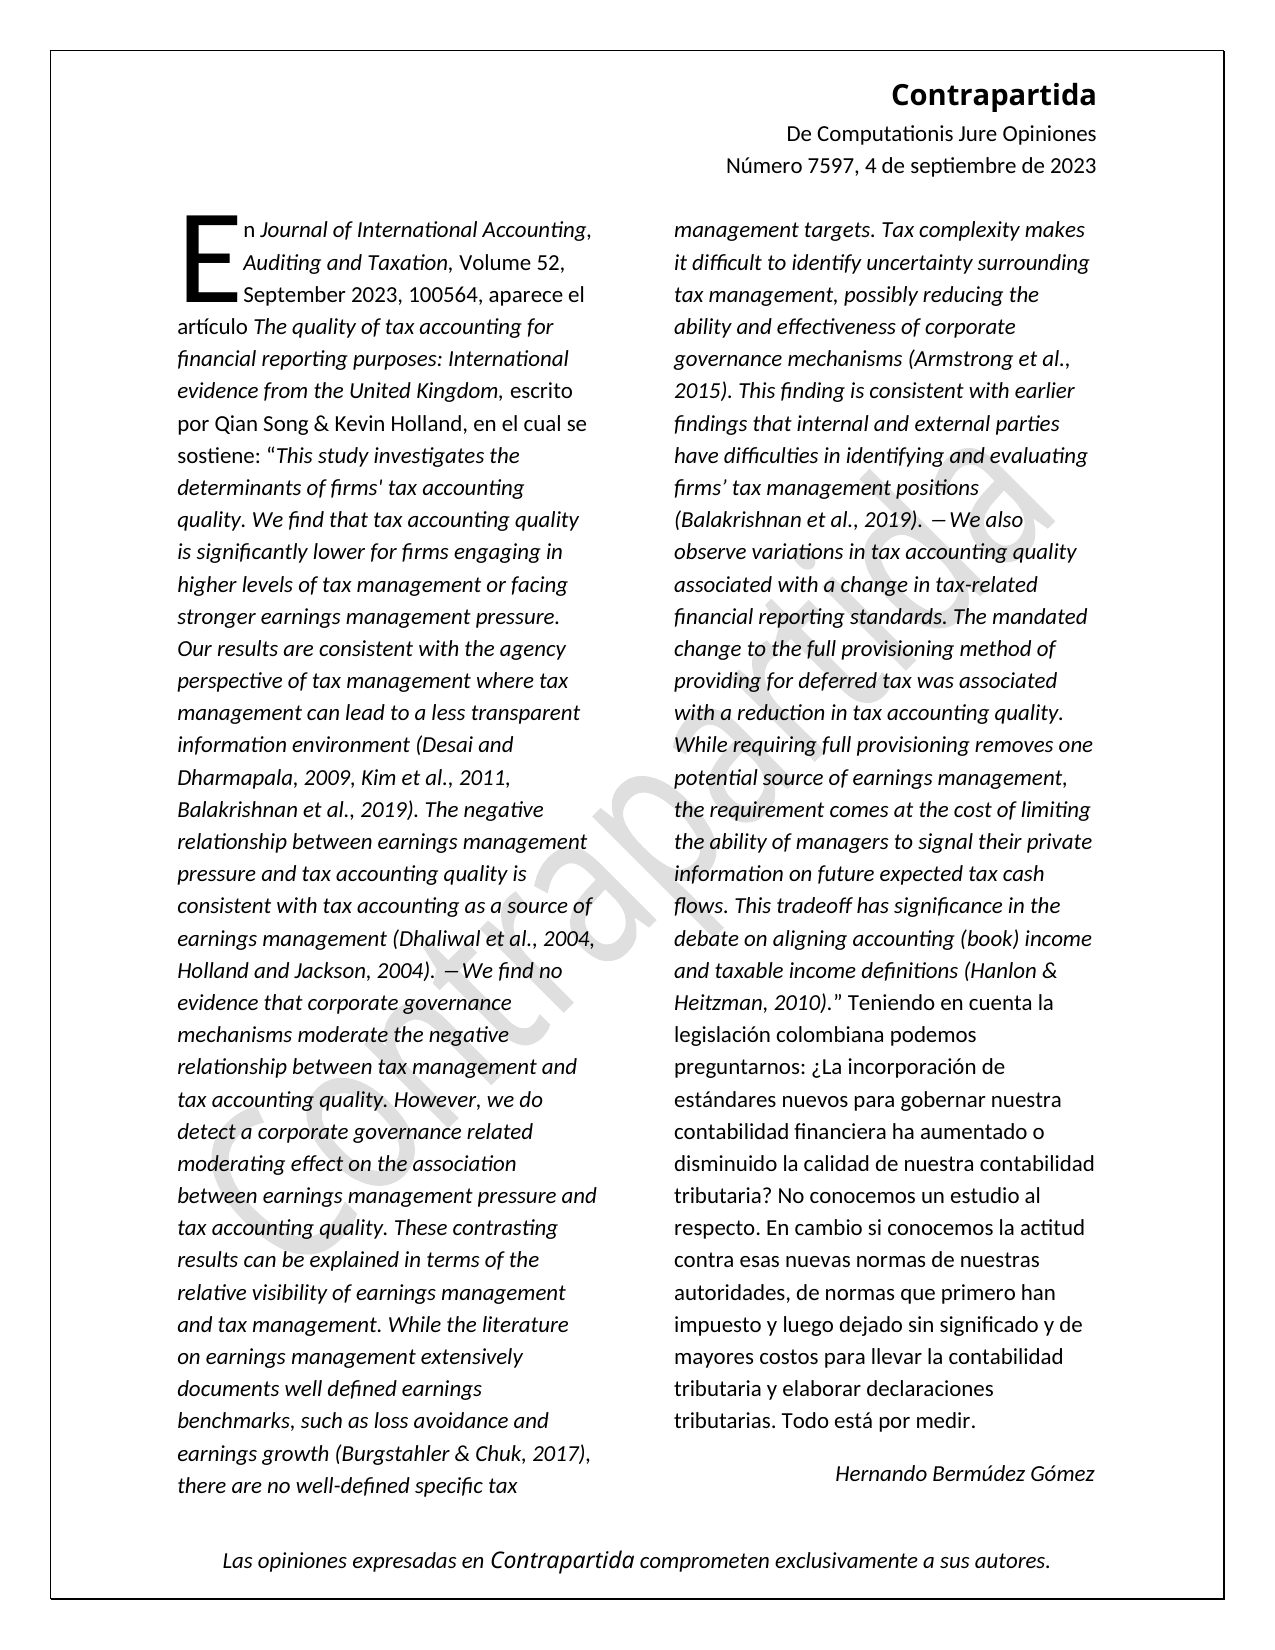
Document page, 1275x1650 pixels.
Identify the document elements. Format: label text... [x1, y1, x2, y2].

text n Journal of International Accounting, Auditing and Taxation, Volume 52, September 2023, 100564, aparece el artículo The quality of tax accounting for financial reporting purposes: International evidence from the United Kingdom, escrito por Qian Song & Kevin Holland, en el cual se sostiene: “This study investigates the determinants of firms' tax accounting quality. We find that tax accounting quality is significantly lower for firms engaging in higher levels of tax management or facing stronger earnings management pressure. Our results are consistent with the agency perspective of tax management where tax management can lead to a less transparent information environment (Desai and Dharmapala, 2009, Kim et al., 2011, Balakrishnan et al., 2019). The negative relationship between earnings management pressure and tax accounting quality is consistent with tax accounting as a source of earnings management (Dhaliwal et al., 2004, Holland and Jackson, 2004). ―We find no evidence that corporate governance mechanisms moderate the negative relationship between tax management and tax accounting quality. However, we do detect a corporate governance related moderating effect on the association between earnings management pressure and tax accounting quality. These contrasting results can be explained in terms of the relative visibility of earnings management and tax management. While the literature on earnings management extensively documents well defined earnings benchmarks, such as loss avoidance and earnings growth (Burgstahler & Chuk, 2017), there are no well-defined specific tax management targets. Tax complexity makes it difficult to identify uncertainty surrounding tax management, possibly reducing the ability and effectiveness of corporate governance mechanisms (Armstrong et al., 2015). This finding is consistent with earlier findings that internal and external parties have difficulties in identifying and evaluating firms’ tax management positions (Balakrishnan et al., 2019). ―We also observe variations in tax accounting quality associated with a change in tax-related financial reporting standards. The mandated change to the full provisioning method of providing for deferred tax was associated with a reduction in tax accounting quality. While requiring full provisioning removes one potential source of earnings management, the requirement comes at the cost of limiting the ability of managers to signal their private information on future expected tax cash flows. This tradeoff has significance in the debate on aligning accounting (book) income and taxable income definitions (Hanlon & Heitzman, 2010).” Teniendo en cuenta la legislación colombiana podemos preguntarnos: ¿La incorporación de estándares nuevos para gobernar nuestra contabilidad financiera ha aumentado o disminuido la calidad de nuestra contabilidad tributaria? No conocemos un estudio al respecto. En cambio si conocemos la actitud contra esas nuevas normas de nuestras autoridades, de normas que primero han impuesto y luego dejado sin significado y de mayores costos para llevar la contabilidad tributaria y elaborar declaraciones tributarias. Todo está por medir. [177, 216, 600, 1499]
text Hernando Bermúdez Gómez [674, 1459, 1097, 1488]
text n Journal of International Accounting, Auditing and Taxation, Volume 52, September 2023, 100564, aparece el artículo The quality of tax accounting for financial reporting purposes: International evidence from the United Kingdom, escrito por Qian Song & Kevin Holland, en el cual se sostiene: “This study investigates the determinants of firms' tax accounting quality. We find that tax accounting quality is significantly lower for firms engaging in higher levels of tax management or facing stronger earnings management pressure. Our results are consistent with the agency perspective of tax management where tax management can lead to a less transparent information environment (Desai and Dharmapala, 2009, Kim et al., 2011, Balakrishnan et al., 2019). The negative relationship between earnings management pressure and tax accounting quality is consistent with tax accounting as a source of earnings management (Dhaliwal et al., 2004, Holland and Jackson, 2004). ―We find no evidence that corporate governance mechanisms moderate the negative relationship between tax management and tax accounting quality. However, we do detect a corporate governance related moderating effect on the association between earnings management pressure and tax accounting quality. These contrasting results can be explained in terms of the relative visibility of earnings management and tax management. While the literature on earnings management extensively documents well defined earnings benchmarks, such as loss avoidance and earnings growth (Burgstahler & Chuk, 2017), there are no well-defined specific tax management targets. Tax complexity makes it difficult to identify uncertainty surrounding tax management, possibly reducing the ability and effectiveness of corporate governance mechanisms (Armstrong et al., 2015). This finding is consistent with earlier findings that internal and external parties have difficulties in identifying and evaluating firms’ tax management positions (Balakrishnan et al., 2019). ―We also observe variations in tax accounting quality associated with a change in tax-related financial reporting standards. The mandated change to the full provisioning method of providing for deferred tax was associated with a reduction in tax accounting quality. While requiring full provisioning removes one potential source of earnings management, the requirement comes at the cost of limiting the ability of managers to signal their private information on future expected tax cash flows. This tradeoff has significance in the debate on aligning accounting (book) income and taxable income definitions (Hanlon & Heitzman, 2010).” Teniendo en cuenta la legislación colombiana podemos preguntarnos: ¿La incorporación de estándares nuevos para gobernar nuestra contabilidad financiera ha aumentado o disminuido la calidad de nuestra contabilidad tributaria? No conocemos un estudio al respecto. En cambio si conocemos la actitud contra esas nuevas normas de nuestras autoridades, de normas que primero han impuesto y luego dejado sin significado y de mayores costos para llevar la contabilidad tributaria y elaborar declaraciones tributarias. Todo está por medir. [674, 216, 1097, 1434]
